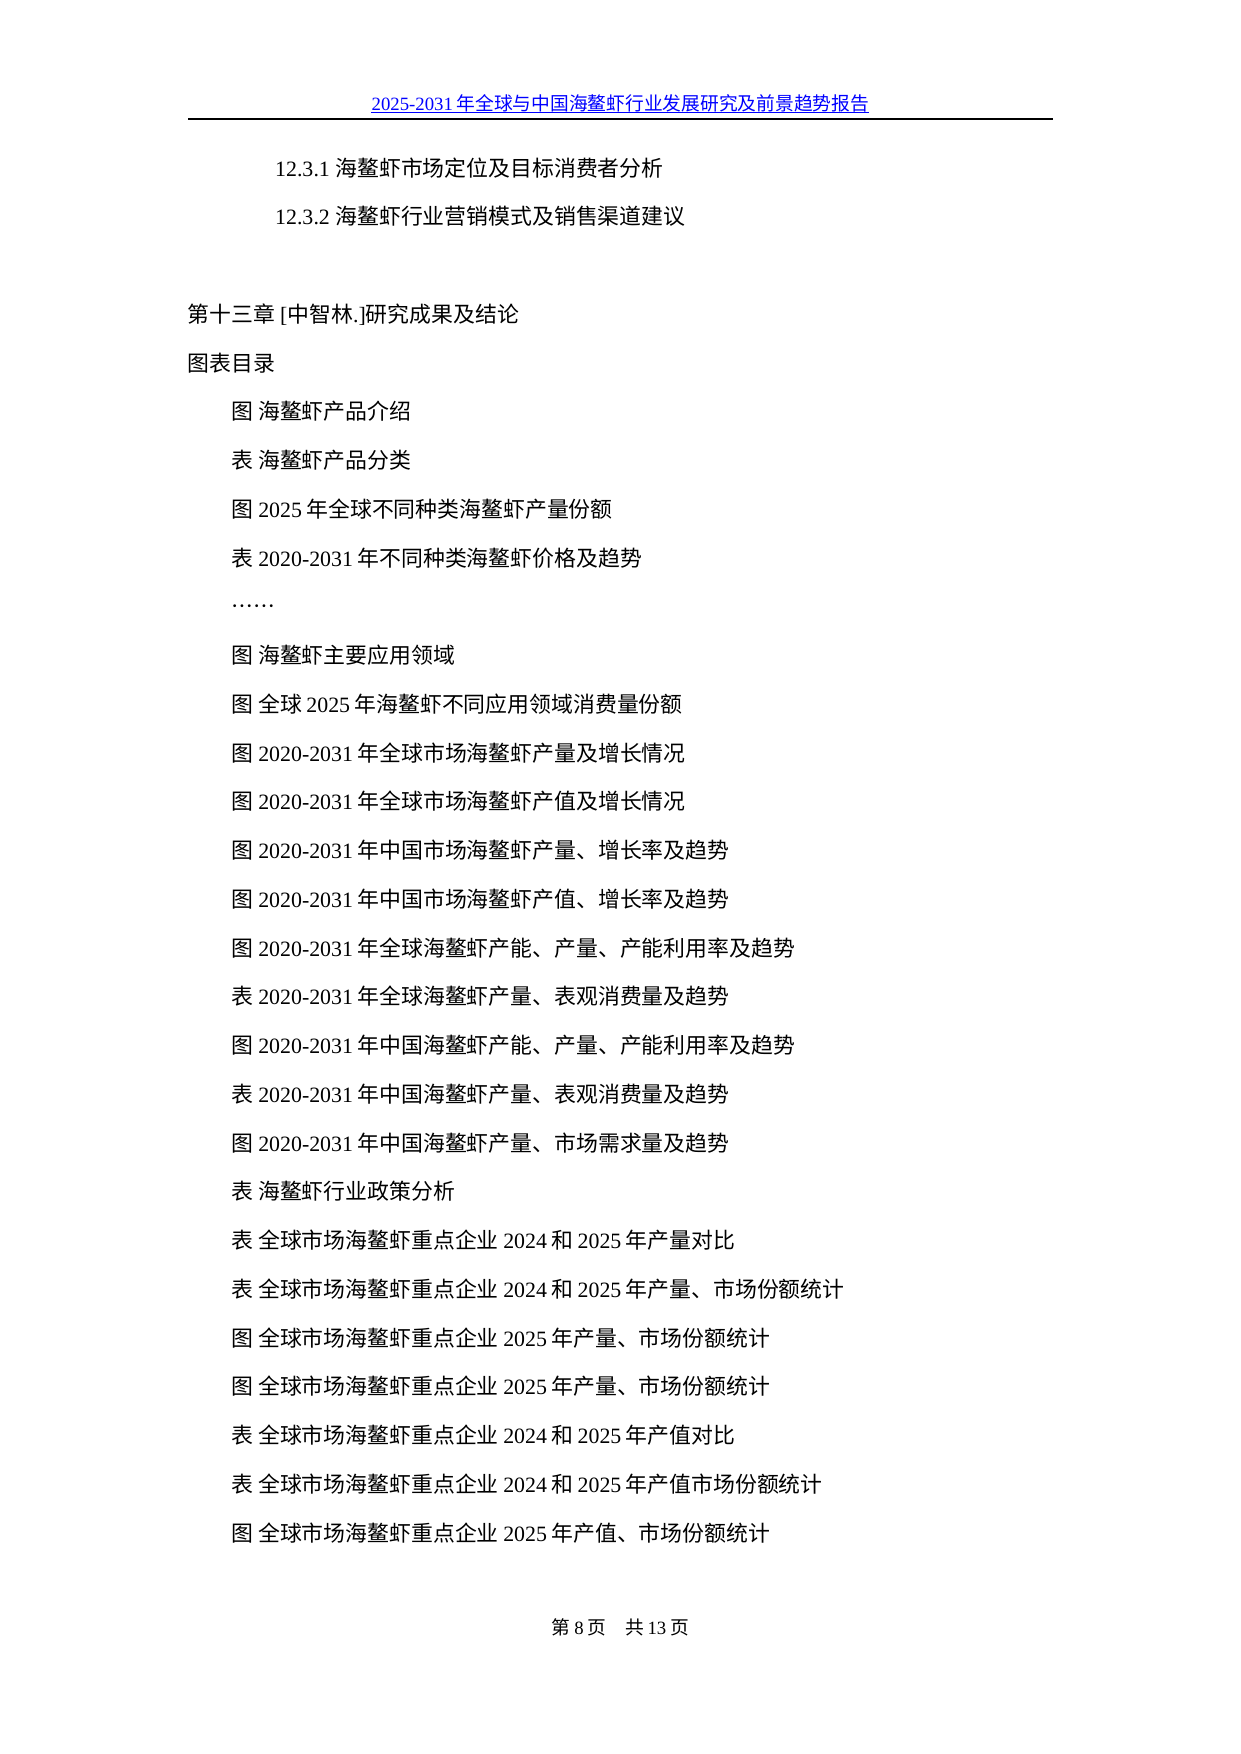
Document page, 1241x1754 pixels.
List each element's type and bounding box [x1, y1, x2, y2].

text [187, 150, 1053, 1548]
